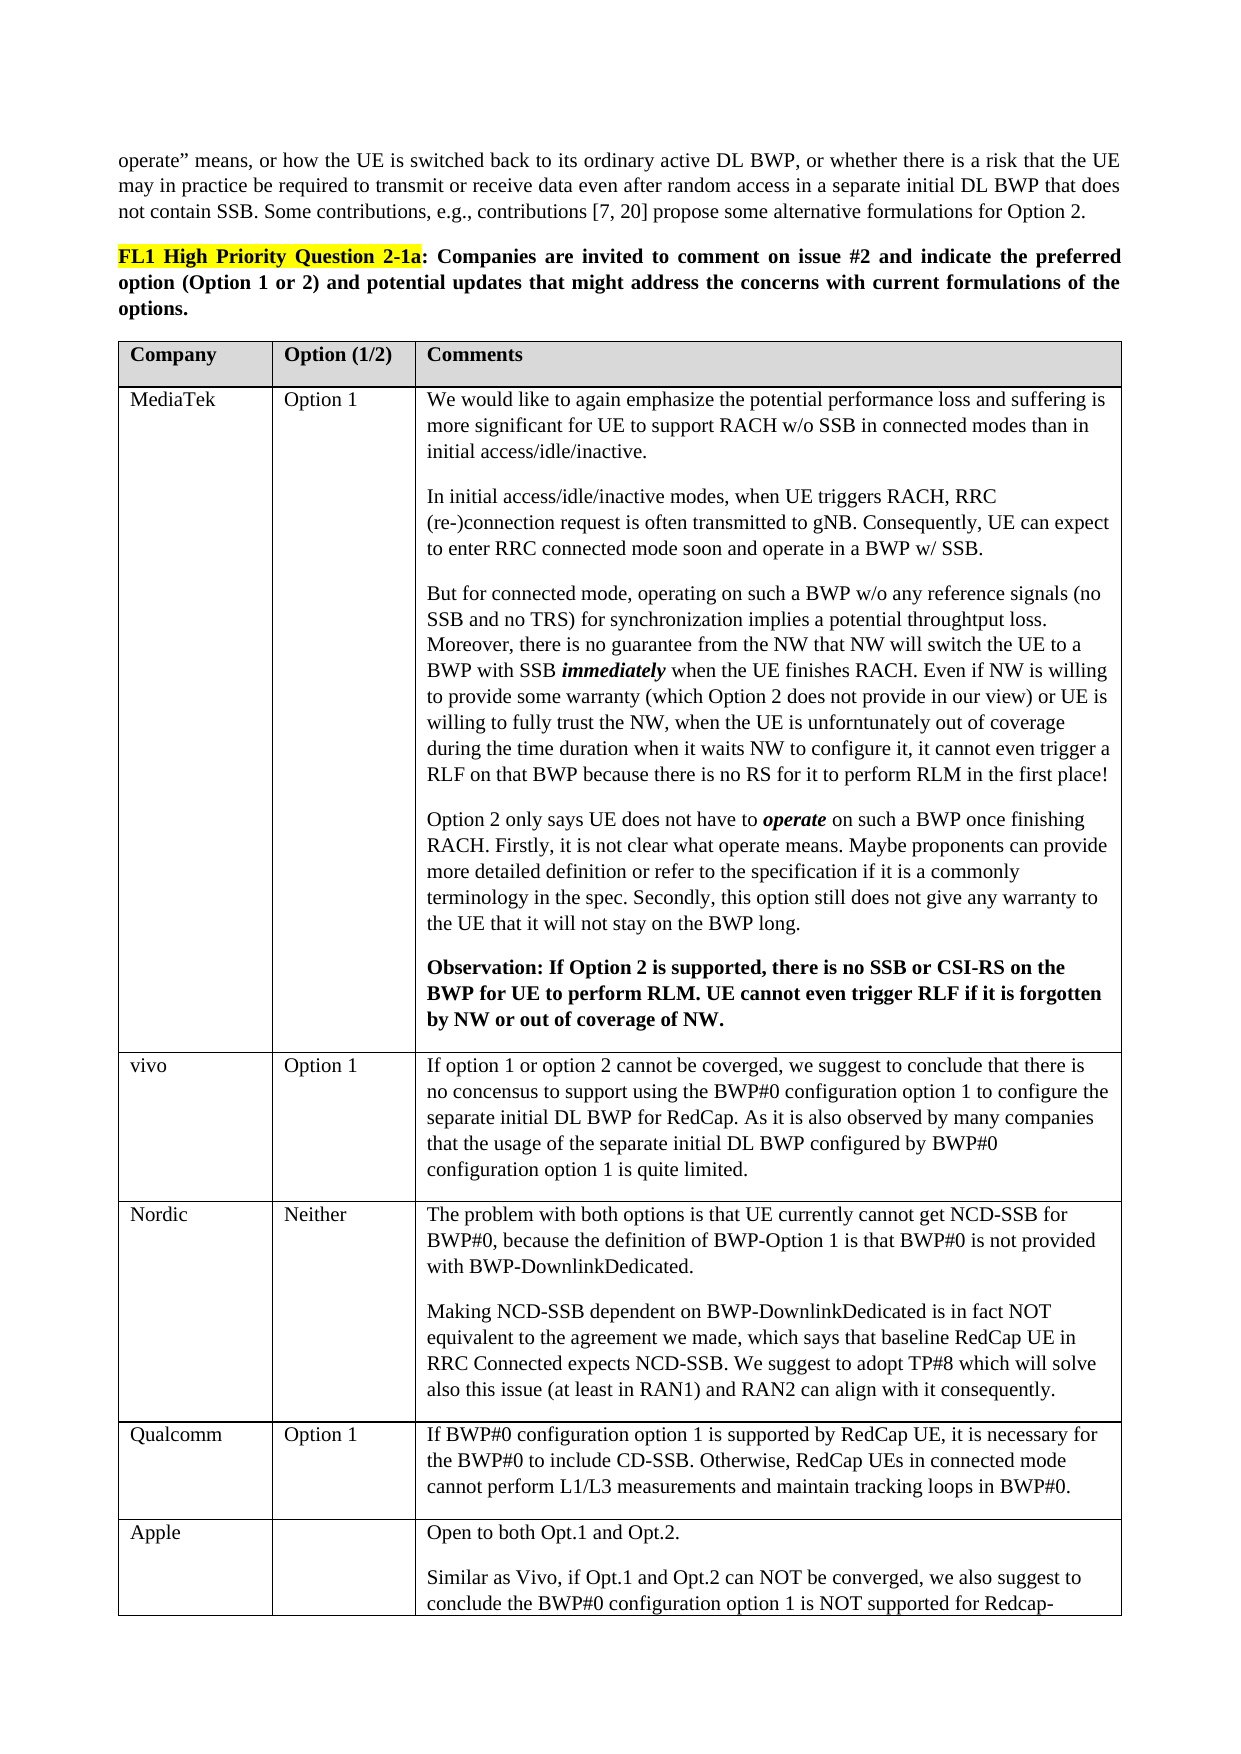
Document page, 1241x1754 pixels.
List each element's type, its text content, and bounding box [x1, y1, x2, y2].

text FL1 High Priority Question 2-1a: Companies are invited to comment on issue #2 and indicate the preferred option (Option 1 or 2) and potential updates that might address the concerns with current formulations of the options. [118, 244, 1122, 320]
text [118, 147, 1122, 223]
table_cell Option 1 [273, 1423, 415, 1519]
table_cell We would like to again emphasize the potential performance loss and suffering is more significant for UE to support RACH w/o SSB in connected modes than in initial access/idle/inactive. In initial access/idle/inactive modes, when UE triggers RACH, RRC (re-)connection request is often transmitted to gNB. Consequently, UE can expect to enter RRC connected mode soon and operate in a BWP w/ SSB. But for connected mode, operating on such a BWP w/o any reference signals (no SSB and no TRS) for synchronization implies a potential throughtput loss. Moreover, there is no guarantee from the NW that NW will switch the UE to a BWP with SSB immediately when the UE finishes RACH. Even if NW is willing to provide some warranty (which Option 2 does not provide in our view) or UE is willing to fully trust the NW, when the UE is unforntunately out of coverage during the time duration when it waits NW to configure it, it cannot even trigger a RLF on that BWP because there is no RS for it to perform RLM in the first place! Option 2 only says UE does not have to operate on such a BWP once finishing RACH. Firstly, it is not clear what operate means. Maybe proponents can provide more detailed definition or refer to the specification if it is a commonly terminology in the spec. Secondly, this option still does not give any warranty to the UE that it will not stay on the BWP long. Observation: If Option 2 is supported, there is no SSB or CSI-RS on the BWP for UE to perform RLM. UE cannot even trigger RLF if it is forgotten by NW or out of coverage of NW. [416, 388, 1121, 1052]
table_header Option (1/2) [273, 342, 415, 386]
table_cell Option 1 [273, 388, 415, 1052]
table_cell Nordic [119, 1202, 272, 1421]
table_cell If option 1 or option 2 cannot be coverged, we suggest to conclude that there is no concensus to support using the BWP#0 configuration option 1 to configure the separate initial DL BWP for RedCap. As it is also observed by many companies that the usage of the separate initial DL BWP configured by BWP#0 configuration option 1 is quite limited. [416, 1053, 1121, 1201]
table_cell Option 1 [273, 1053, 415, 1201]
table_cell [273, 1520, 415, 1615]
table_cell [416, 1520, 1121, 1615]
table_header Company [119, 342, 272, 386]
table_cell Qualcomm [119, 1423, 272, 1519]
table_cell vivo [119, 1053, 272, 1201]
table_cell The problem with both options is that UE currently cannot get NCD-SSB for BWP#0, because the definition of BWP-Option 1 is that BWP#0 is not provided with BWP-DownlinkDedicated. Making NCD-SSB dependent on BWP-DownlinkDedicated is in fact NOT equivalent to the agreement we made, which says that baseline RedCap UE in RRC Connected expects NCD-SSB. We suggest to adopt TP#8 which will solve also this issue (at least in RAN1) and RAN2 can align with it consequently. [416, 1202, 1121, 1421]
table_cell Neither [273, 1202, 415, 1421]
table_cell Apple [119, 1520, 272, 1615]
table_cell MediaTek [119, 388, 272, 1052]
table_cell If BWP#0 configuration option 1 is supported by RedCap UE, it is necessary for the BWP#0 to include CD-SSB. Otherwise, RedCap UEs in connected mode cannot perform L1/L3 measurements and maintain tracking loops in BWP#0. [416, 1423, 1121, 1519]
table_header Comments [416, 342, 1121, 386]
